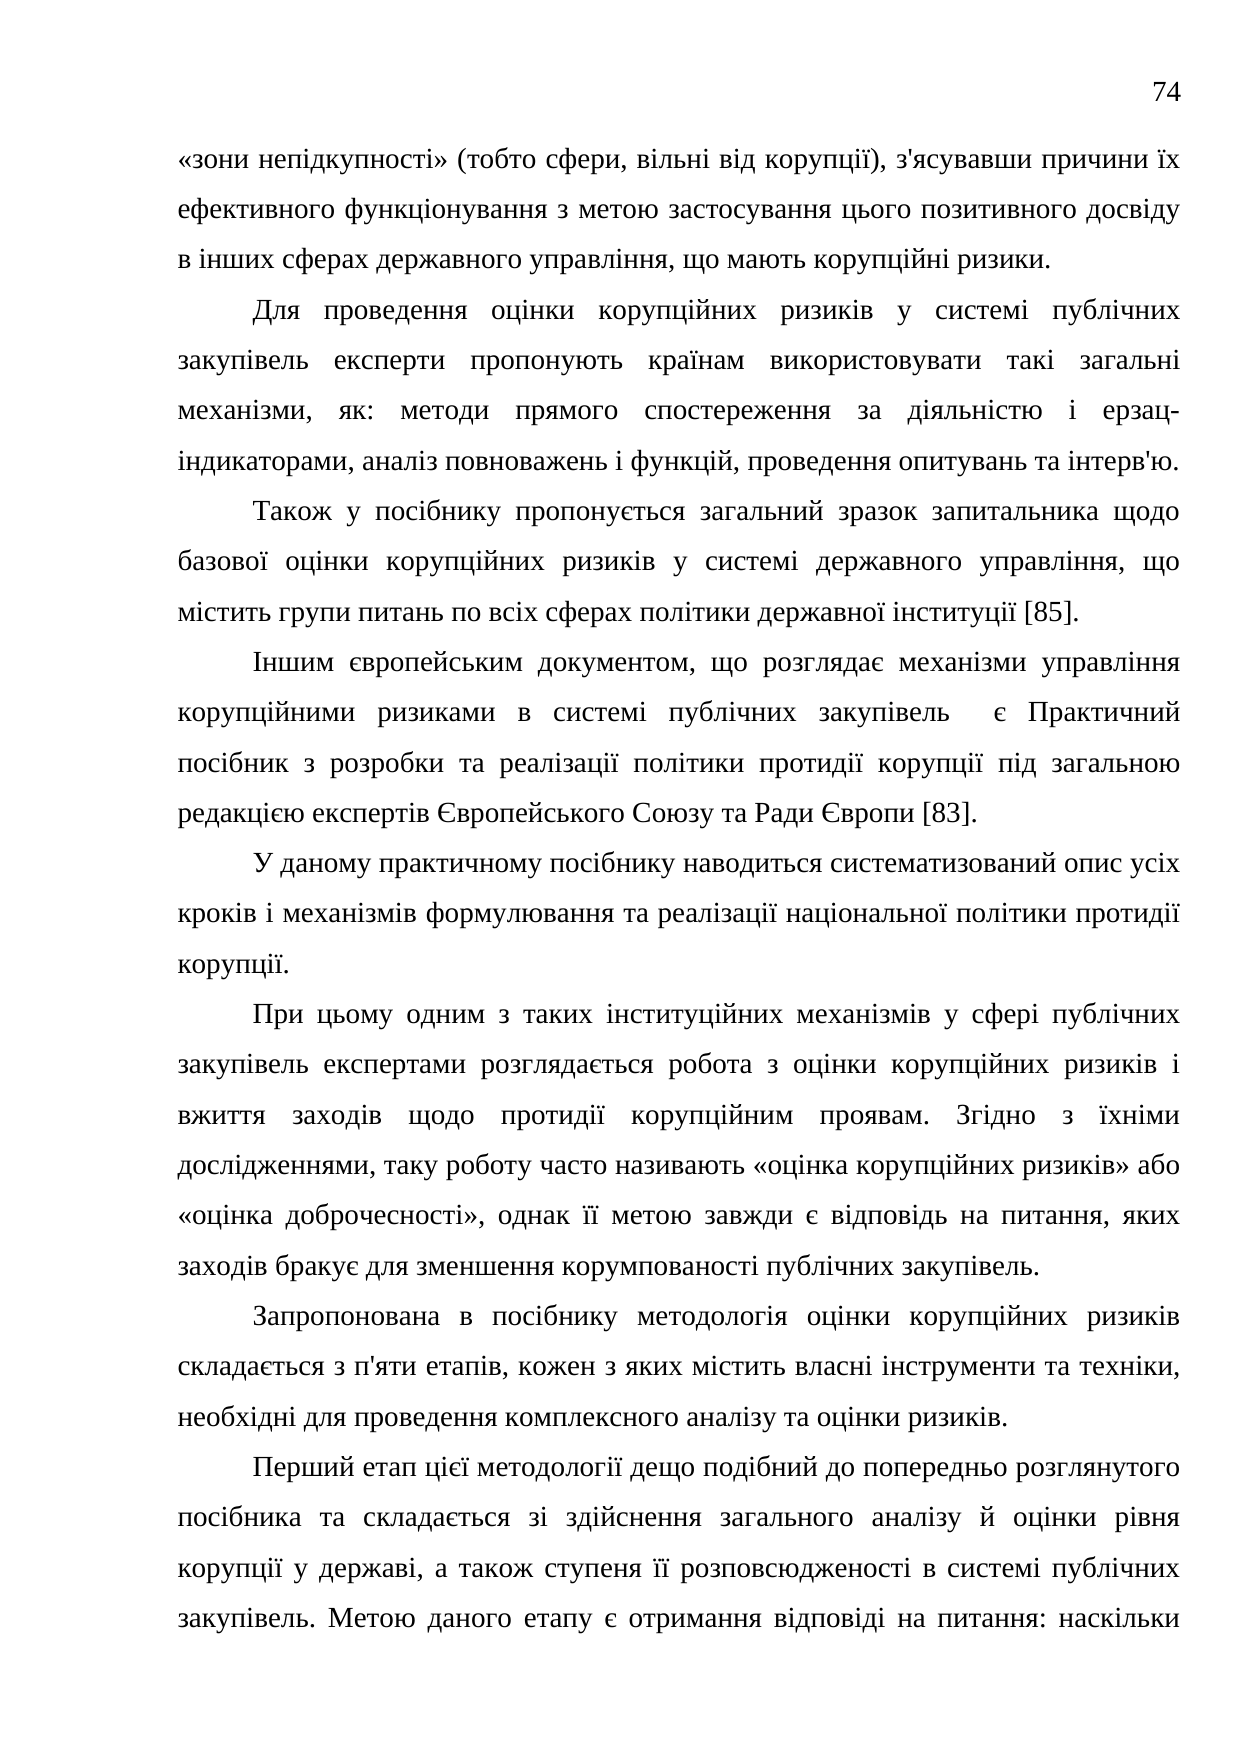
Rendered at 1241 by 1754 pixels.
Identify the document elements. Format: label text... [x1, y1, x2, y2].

text У даному практичному посібнику наводиться систематизований опис усіх кроків і механізмів формулювання та реалізації національної політики протидії корупції. [177, 845, 1181, 979]
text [177, 141, 1181, 275]
text Також у посібнику пропонується загальний зразок запитальника щодо базової оцінки корупційних ризиків у системі державного управління, що містить групи питань по всіх сферах політики державної інституції [85]. [177, 493, 1181, 627]
text Для проведення оцінки корупційних ризиків у системі публічних закупівель експерти пропонують країнам використовувати такі загальні механізми, як: методи прямого спостереження за діяльністю і ерзац-індикаторами, аналіз повноважень і функцій, проведення опитувань та інтерв'ю. [177, 292, 1181, 476]
text Іншим європейським документом, що розглядає механізми управління корупційними ризиками в системі публічних закупівель є Практичний посібник з розробки та реалізації політики протидії корупції під загальною редакцією експертів Європейського Союзу та Ради Європи [83]. [177, 644, 1181, 828]
text При цьому одним з таких інституційних механізмів у сфері публічних закупівель експертами розглядається робота з оцінки корупційних ризиків і вжиття заходів щодо протидії корупційним проявам. Згідно з їхніми дослідженнями, таку роботу часто називають «оцінка корупційних ризиків» або «оцінка доброчесності», однак її метою завжди є відповідь на питання, яких заходів бракує для зменшення корумпованості публічних закупівель. [177, 996, 1181, 1281]
text Запропонована в посібнику методологія оцінки корупційних ризиків складається з п'яти етапів, кожен з яких містить власні інструменти та техніки, необхідні для проведення комплексного аналізу та оцінки ризиків. [177, 1298, 1181, 1432]
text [177, 1449, 1181, 1633]
